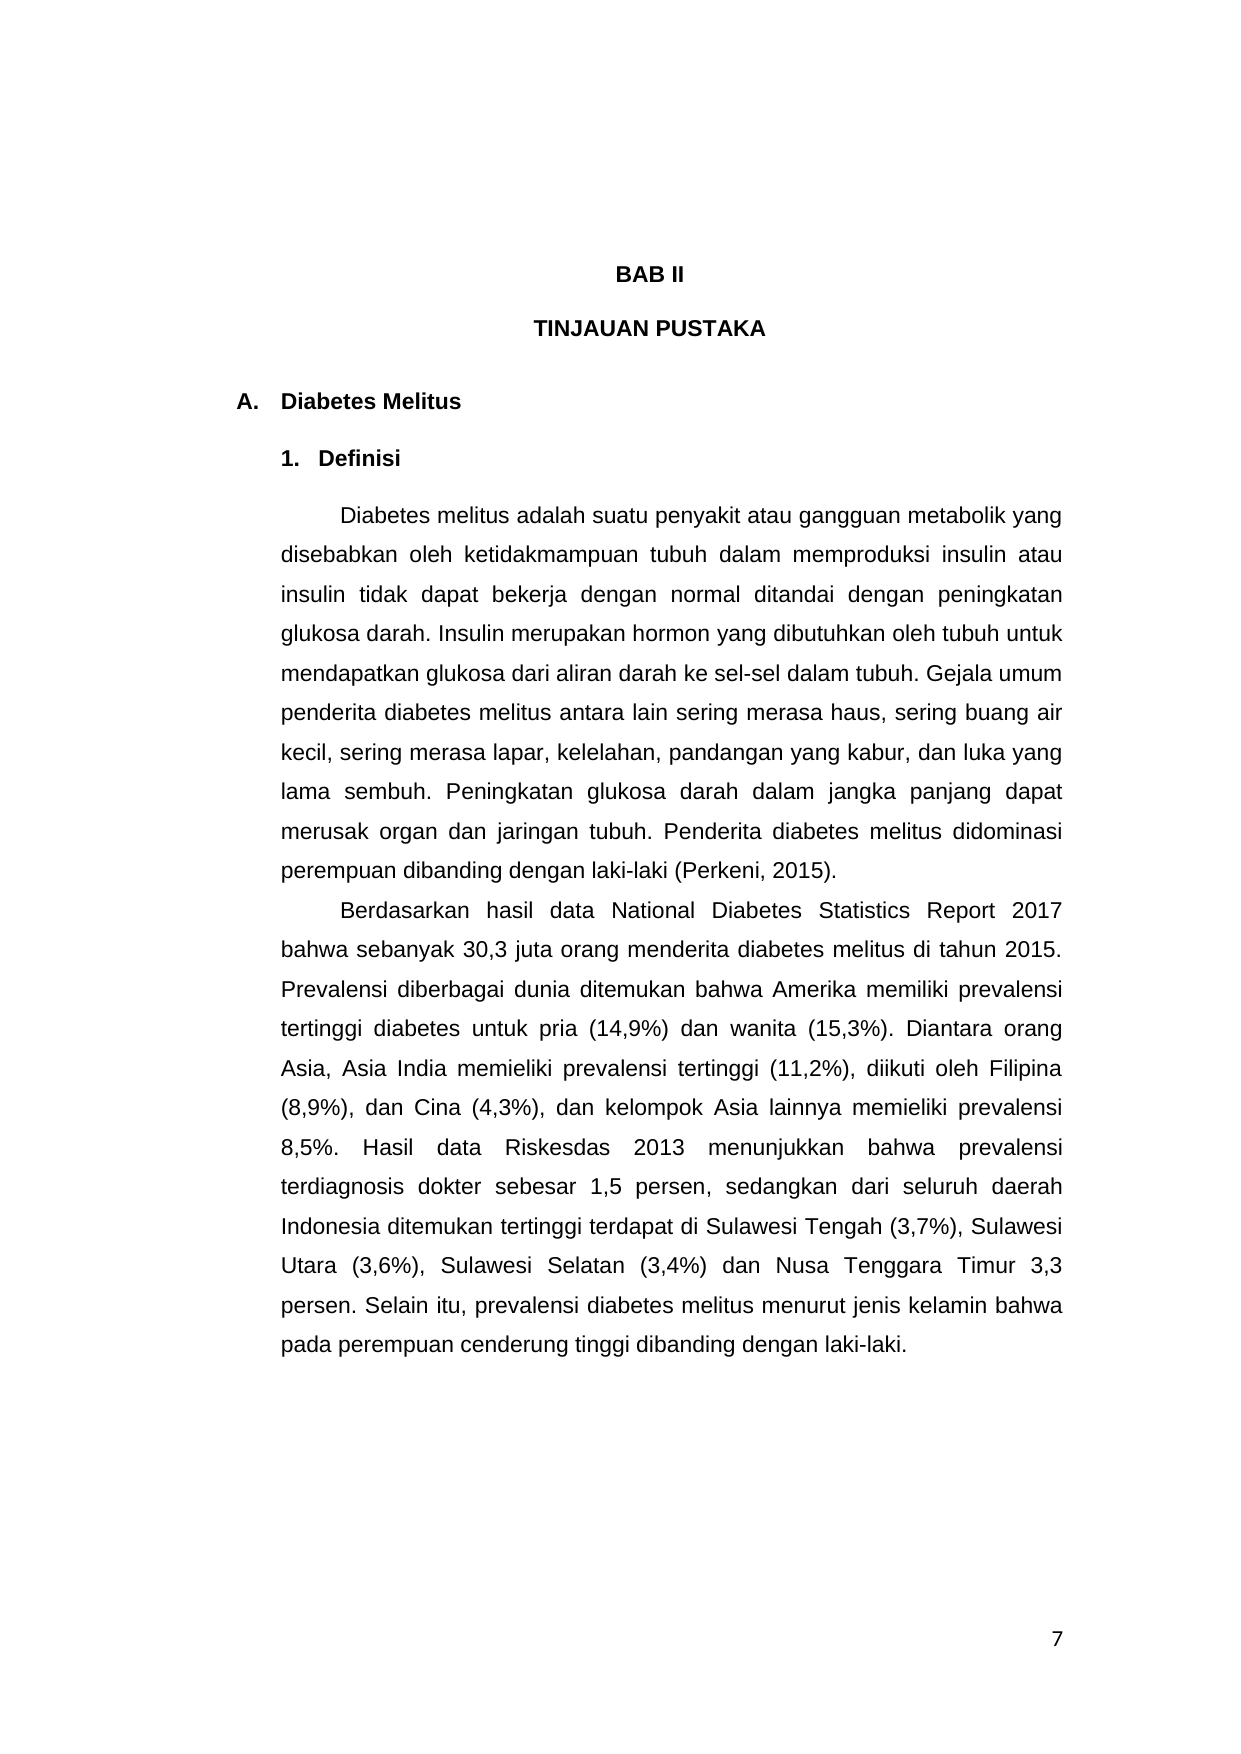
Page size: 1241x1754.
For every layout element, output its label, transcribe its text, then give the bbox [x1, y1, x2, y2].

list Diabetes melitus adalah suatu penyakit atau gangguan metabolik yang disebabkan oleh ketidakmampuan tubuh dalam memproduksi insulin atau insulin tidak dapat bekerja dengan normal ditandai dengan peningkatan glukosa darah. Insulin merupakan hormon yang dibutuhkan oleh tubuh untuk mendapatkan glukosa dari aliran darah ke sel-sel dalam tubuh. Gejala umum penderita diabetes melitus antara lain sering merasa haus, sering buang air kecil, sering merasa lapar, kelelahan, pandangan yang kabur, dan luka yang lama sembuh. Peningkatan glukosa darah dalam jangka panjang dapat merusak organ dan jaringan tubuh. Penderita diabetes melitus didominasi perempuan dibanding dengan laki-laki (Perkeni, 2015). [281, 502, 1063, 884]
subtitle TINJAUAN PUSTAKA [236, 315, 1063, 341]
list Berdasarkan hasil data National Diabetes Statistics Report 2017 bahwa sebanyak 30,3 juta orang menderita diabetes melitus di tahun 2015. Prevalensi diberbagai dunia ditemukan bahwa Amerika memiliki prevalensi tertinggi diabetes untuk pria (14,9%) dan wanita (15,3%). Diantara orang Asia, Asia India memieliki prevalensi tertinggi (11,2%), diikuti oleh Filipina (8,9%), dan Cina (4,3%), dan kelompok Asia lainnya memieliki prevalensi 8,5%. Hasil data Riskesdas 2013 menunjukkan bahwa prevalensi terdiagnosis dokter sebesar 1,5 persen, sedangkan dari seluruh daerah Indonesia ditemukan tertinggi terdapat di Sulawesi Tengah (3,7%), Sulawesi Utara (3,6%), Sulawesi Selatan (3,4%) dan Nusa Tenggara Timur 3,3 persen. Selain itu, prevalensi diabetes melitus menurut jenis kelamin bahwa pada perempuan cenderung tinggi dibanding dengan laki-laki. [281, 897, 1063, 1357]
subtitle BAB II [236, 261, 1063, 288]
list Diabetes Melitus [236, 388, 1063, 414]
list Definisi [281, 445, 1063, 471]
